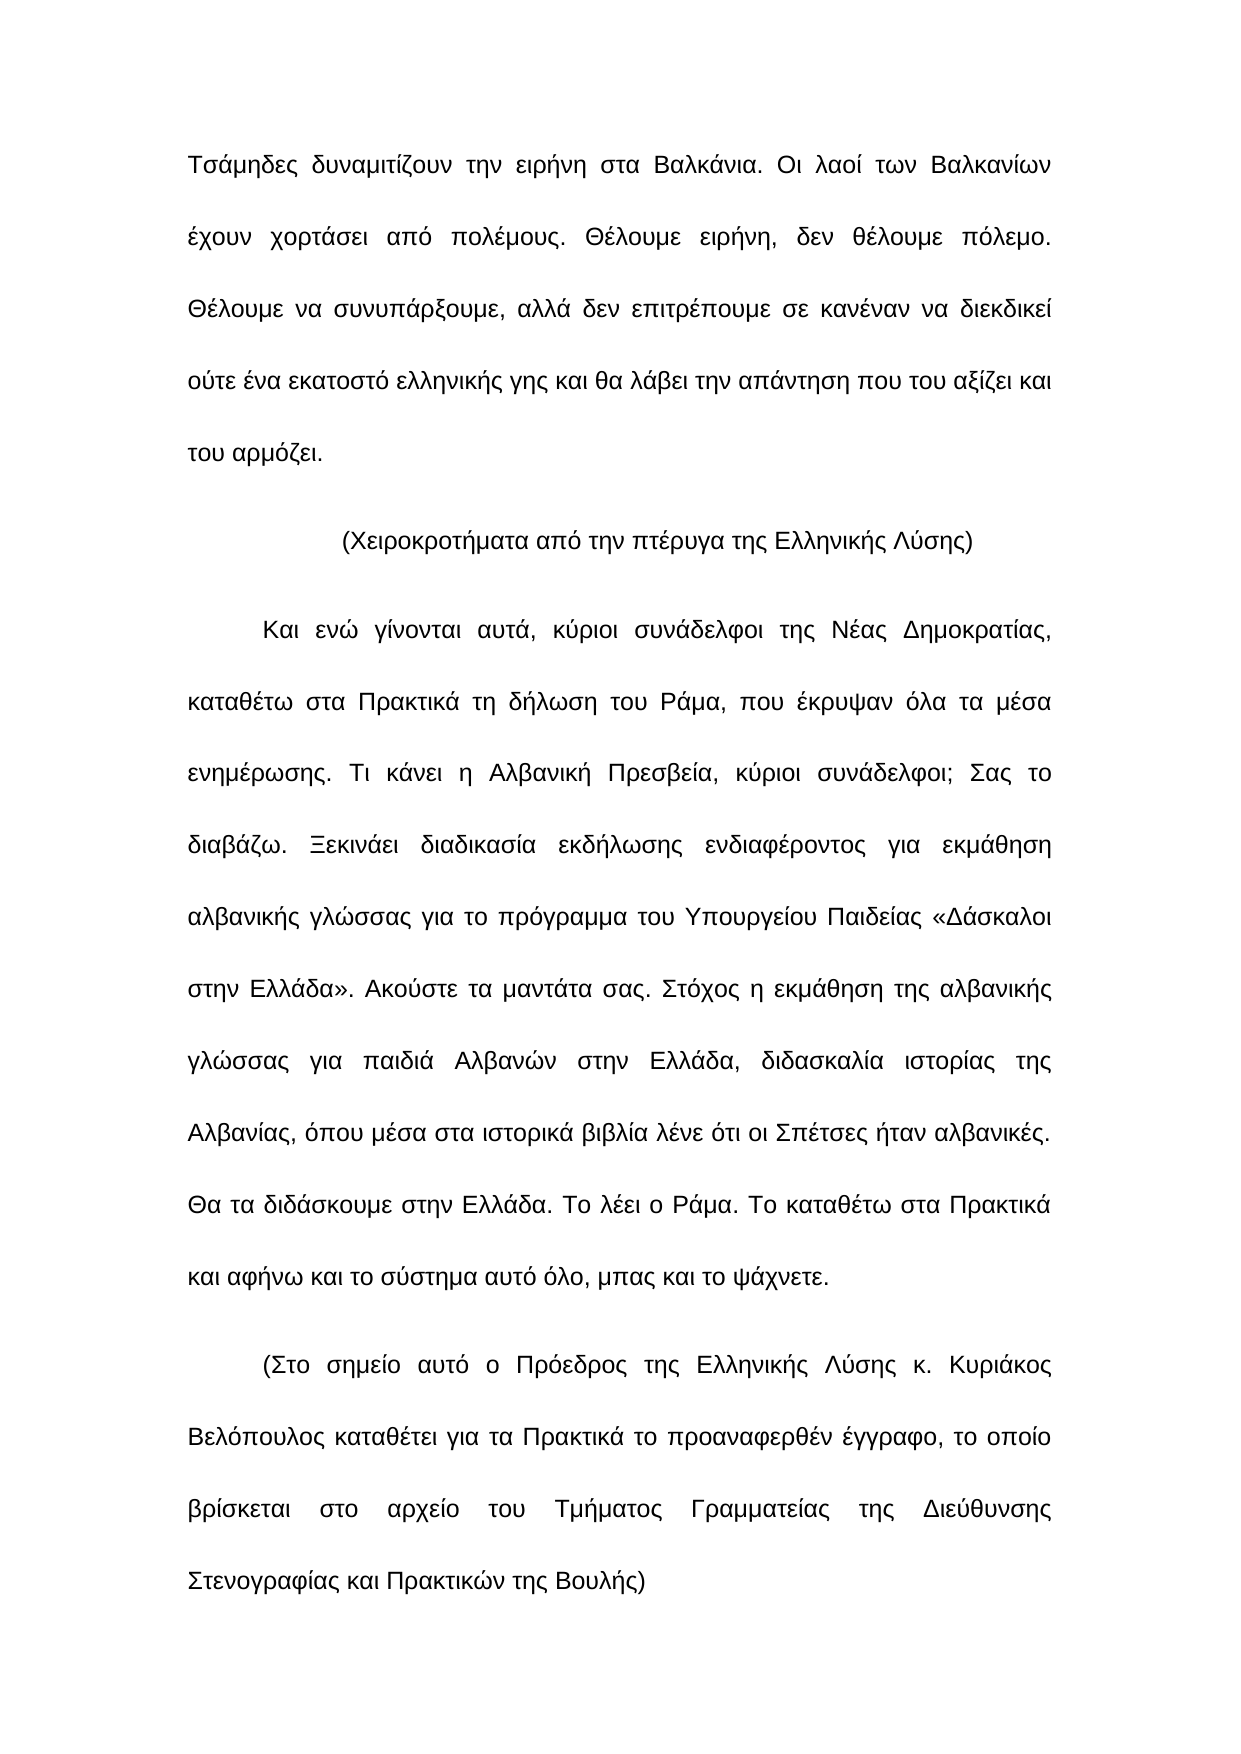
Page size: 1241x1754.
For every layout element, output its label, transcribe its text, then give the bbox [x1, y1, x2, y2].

text (Στο σημείο αυτό ο Πρόεδρος της Ελληνικής Λύσης κ. Κυριάκος Βελόπουλος καταθέτει για τα Πρακτικά το προαναφερθέν έγγραφο, το οποίο βρίσκεται στο αρχείο του Τμήματος Γραμματείας της Διεύθυνσης Στενογραφίας και Πρακτικών της Βουλής) [187, 1350, 1053, 1594]
text Και ενώ γίνονται αυτά, κύριοι συνάδελφοι της Νέας Δημοκρατίας, καταθέτω στα Πρακτικά τη δήλωση του Ράμα, που έκρυψαν όλα τα μέσα ενημέρωσης. Τι κάνει η Αλβανική Πρεσβεία, κύριοι συνάδελφοι; Σας το διαβάζω. Ξεκινάει διαδικασία εκδήλωσης ενδιαφέροντος για εκμάθηση αλβανικής γλώσσας για το πρόγραμμα του Υπουργείου Παιδείας «Δάσκαλοι στην Ελλάδα». Ακούστε τα μαντάτα σας. Στόχος η εκμάθηση της αλβανικής γλώσσας για παιδιά Αλβανών στην Ελλάδα, διδασκαλία ιστορίας της Αλβανίας, όπου μέσα στα ιστορικά βιβλία λένε ότι οι Σπέτσες ήταν αλβανικές. Θα τα διδάσκουμε στην Ελλάδα. Το λέει ο Ράμα. Το καταθέτω στα Πρακτικά και αφήνω και το σύστημα αυτό όλο, μπας και το ψάχνετε. [187, 614, 1053, 1290]
text (Χειροκροτήματα από την πτέρυγα της Ελληνικής Λύσης) [187, 526, 1053, 555]
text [187, 150, 1053, 466]
